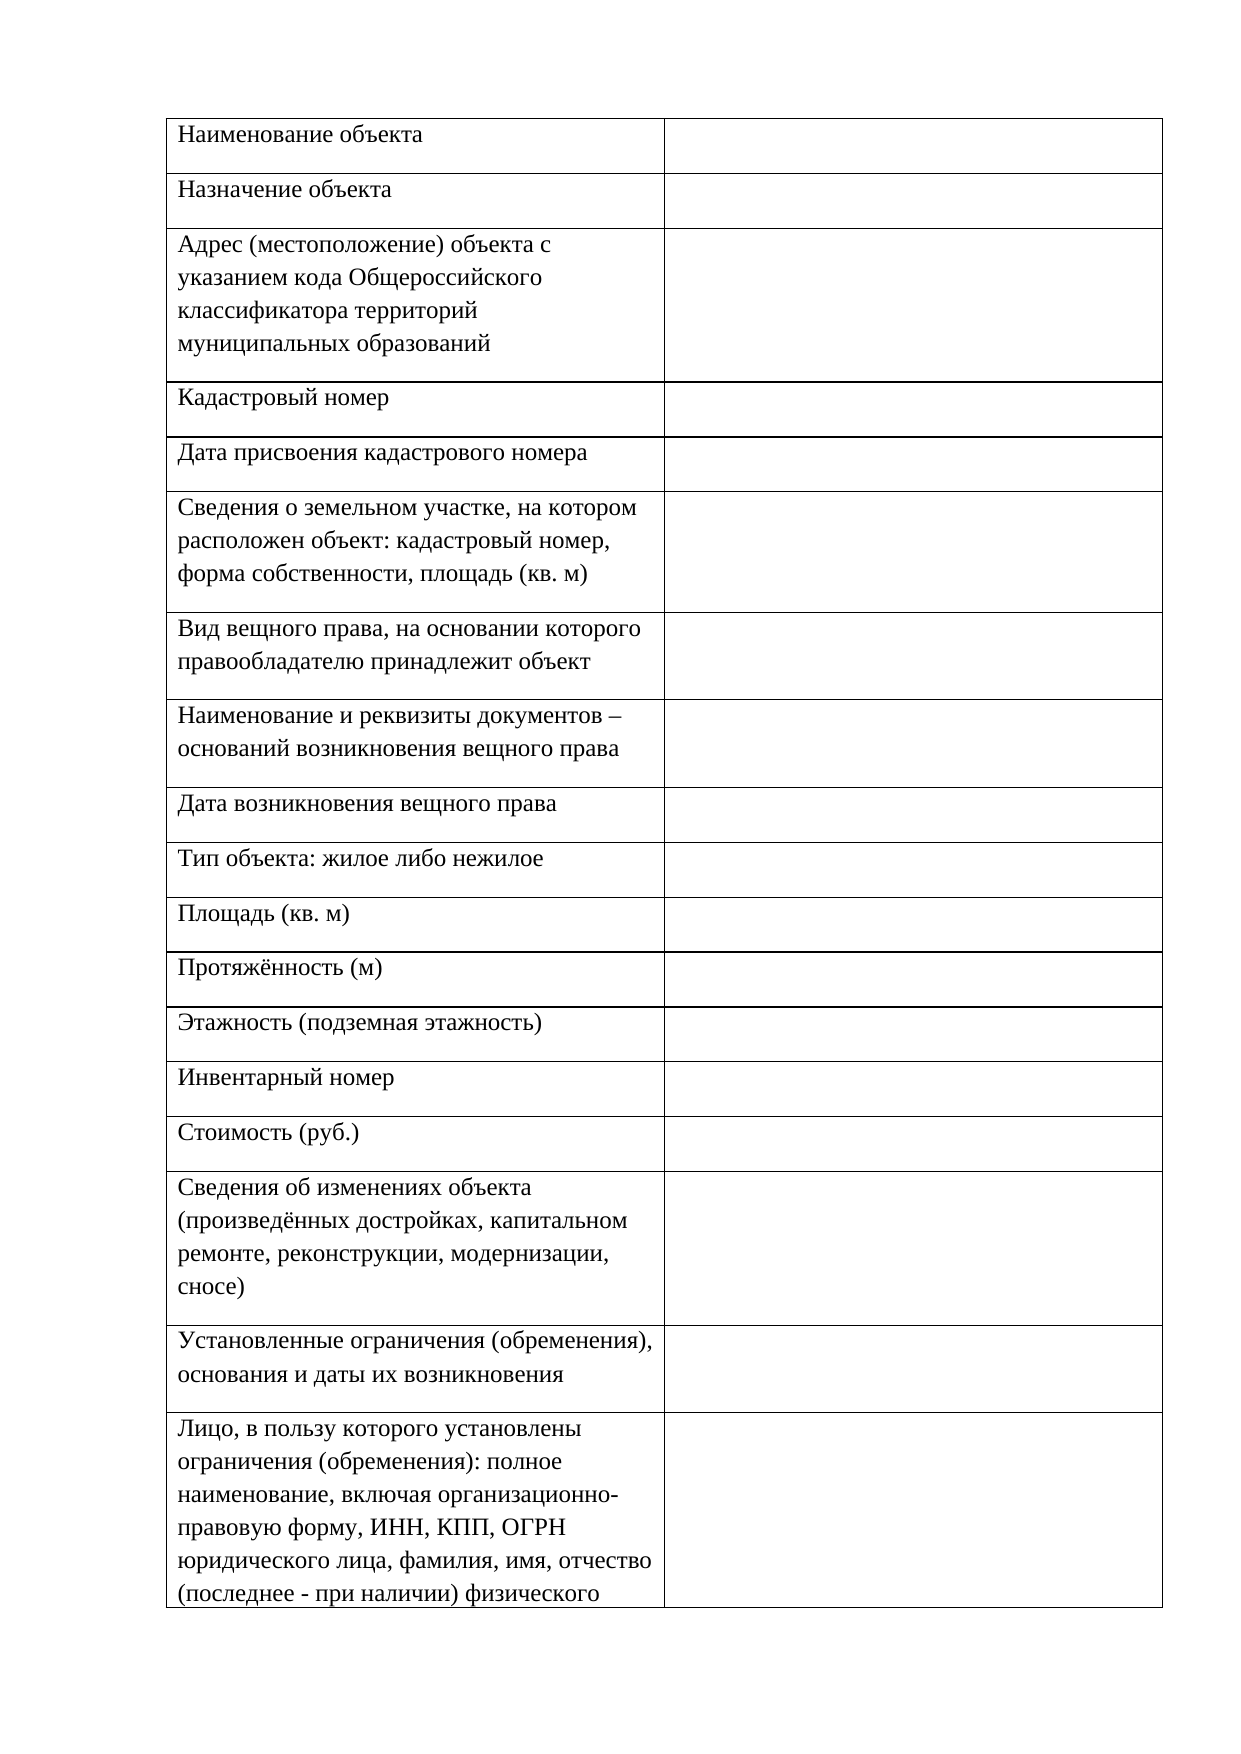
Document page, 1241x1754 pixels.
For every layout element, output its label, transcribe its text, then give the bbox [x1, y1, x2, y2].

table_cell Инвентарный номер [167, 1062, 664, 1116]
table_cell Установленные ограничения (обременения), основания и даты их возникновения [167, 1326, 664, 1412]
table_cell [665, 1062, 1162, 1116]
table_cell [167, 1413, 664, 1607]
table_cell Дата возникновения вещного права [167, 788, 664, 842]
table_cell Наименование объекта [167, 119, 664, 173]
table_cell [665, 898, 1162, 951]
table_cell Протяжённость (м) [167, 953, 664, 1006]
table_cell Наименование и реквизиты документов – оснований возникновения вещного права [167, 700, 664, 787]
table_cell Дата присвоения кадастрового номера [167, 438, 664, 491]
table_cell [665, 700, 1162, 787]
table_cell [665, 438, 1162, 491]
table_cell [665, 1172, 1162, 1324]
table_cell Назначение объекта [167, 174, 664, 228]
table_cell Адрес (местоположение) объекта с указанием кода Общероссийского классификатора территорий муниципальных образований [167, 229, 664, 381]
table_cell [665, 1117, 1162, 1171]
table_cell [665, 174, 1162, 228]
table_cell Вид вещного права, на основании которого правообладателю принадлежит объект [167, 613, 664, 699]
table_cell [665, 383, 1162, 436]
table_cell [665, 1008, 1162, 1061]
table_cell [665, 1326, 1162, 1412]
table_cell Кадастровый номер [167, 383, 664, 436]
table_cell Тип объекта: жилое либо нежилое [167, 843, 664, 897]
table_cell Стоимость (руб.) [167, 1117, 664, 1171]
table_cell [665, 1413, 1162, 1607]
table_cell [665, 229, 1162, 381]
table_cell Этажность (подземная этажность) [167, 1008, 664, 1061]
table_cell Сведения об изменениях объекта (произведённых достройках, капитальном ремонте, реконструкции, модернизации, сносе) [167, 1172, 664, 1324]
table_cell Сведения о земельном участке, на котором расположен объект: кадастровый номер, форма собственности, площадь (кв. м) [167, 492, 664, 612]
table_cell Площадь (кв. м) [167, 898, 664, 951]
table_cell [665, 843, 1162, 897]
table_cell [665, 613, 1162, 699]
table_cell [665, 119, 1162, 173]
table_cell [665, 492, 1162, 612]
table_cell [665, 953, 1162, 1006]
table_cell [665, 788, 1162, 842]
